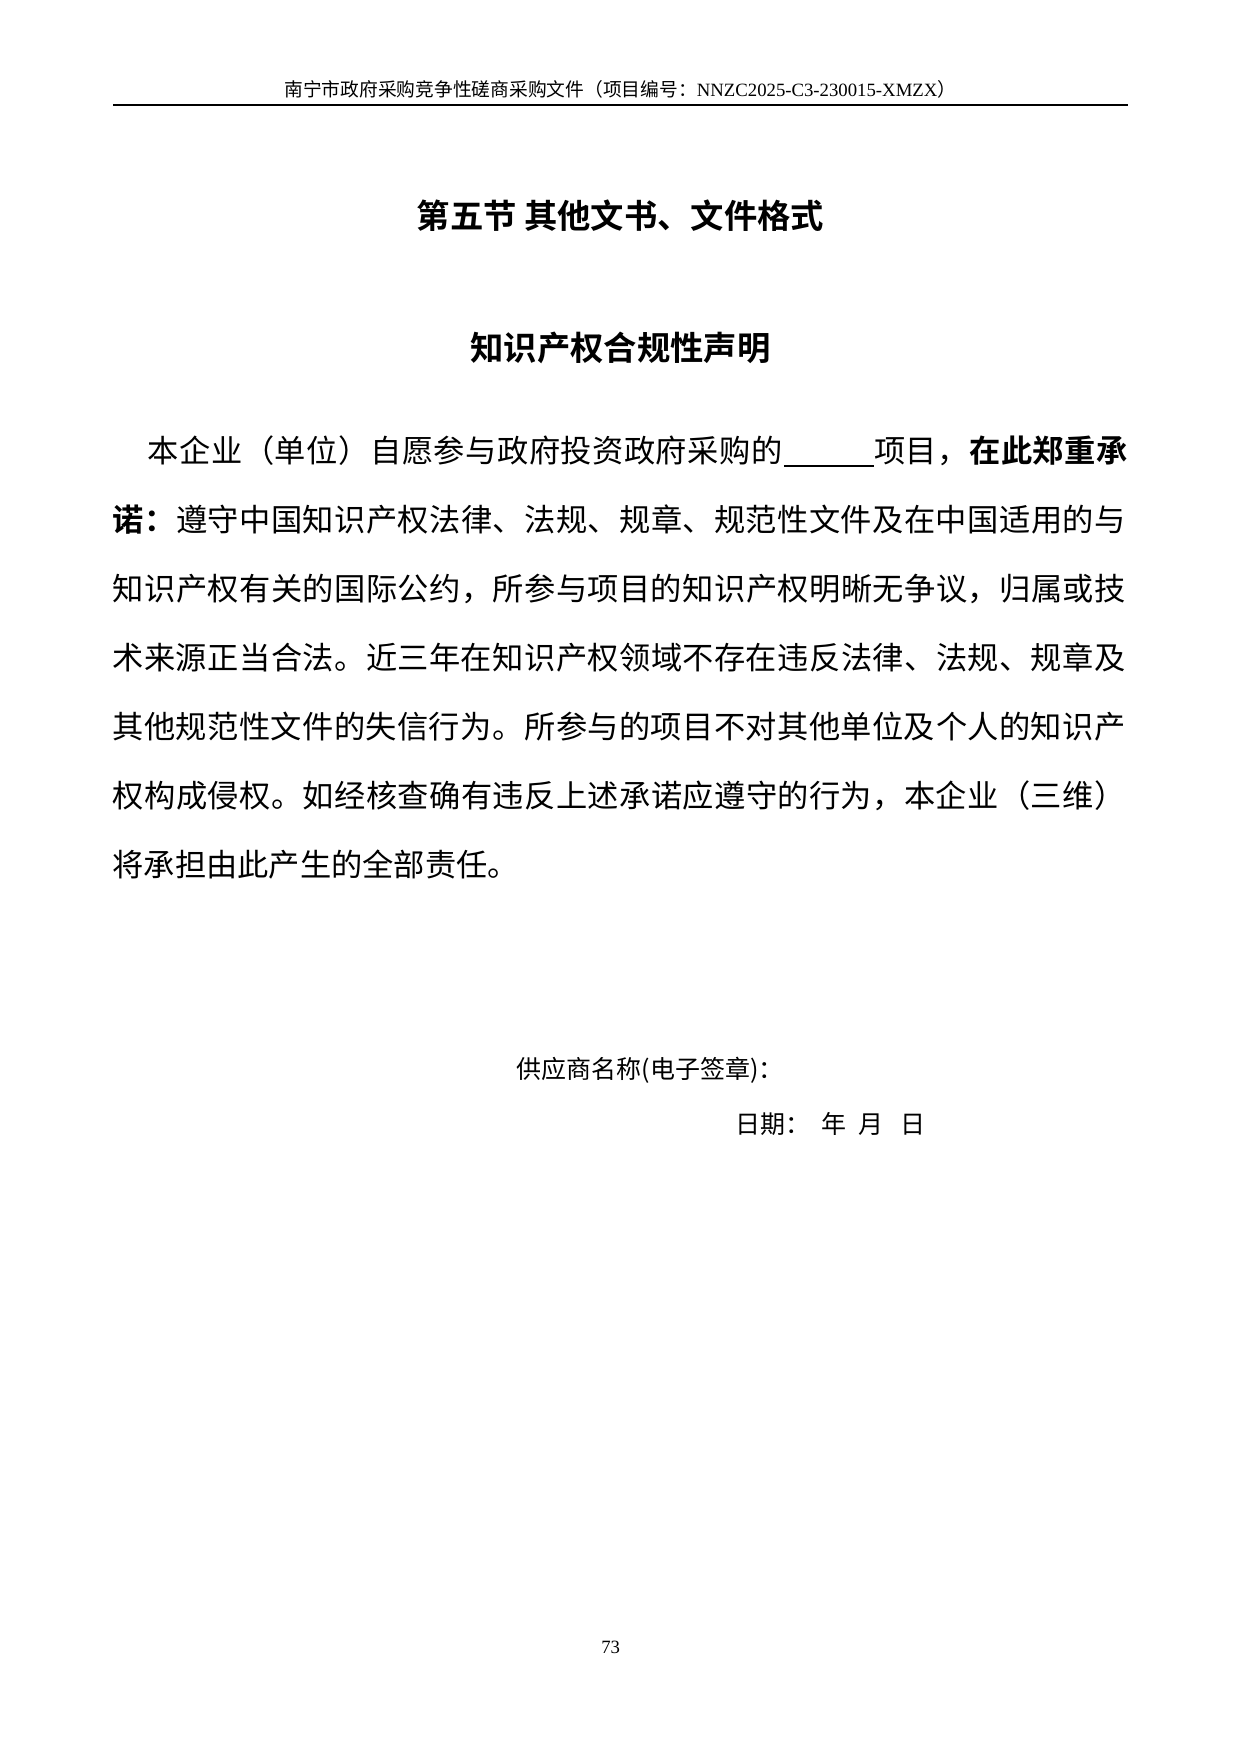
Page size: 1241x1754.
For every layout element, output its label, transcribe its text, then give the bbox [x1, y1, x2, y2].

text 本企业（单位）自愿参与政府投资政府采购的 项目，在此郑重承诺：遵守中国知识产权法律、法规、规章、规范性文件及在中国适用的与知识产权有关的国际公约，所参与项目的知识产权明晰无争议，归属或技术来源正当合法。近三年在知识产权领域不存在违反法律、法规、规章及其他规范性文件的失信行为。所参与的项目不对其他单位及个人的知识产权构成侵权。如经核查确有违反上述承诺应遵守的行为，本企业（三维）将承担由此产生的全部责任。 [112, 414, 1128, 897]
text 供应商名称(电子签章)： [492, 1050, 1128, 1086]
text 知识产权合规性声明 [112, 311, 1128, 380]
subtitle 第五节 其他文书、文件格式 [112, 180, 1128, 249]
text 日期： 年 月 日 [717, 1104, 1128, 1141]
